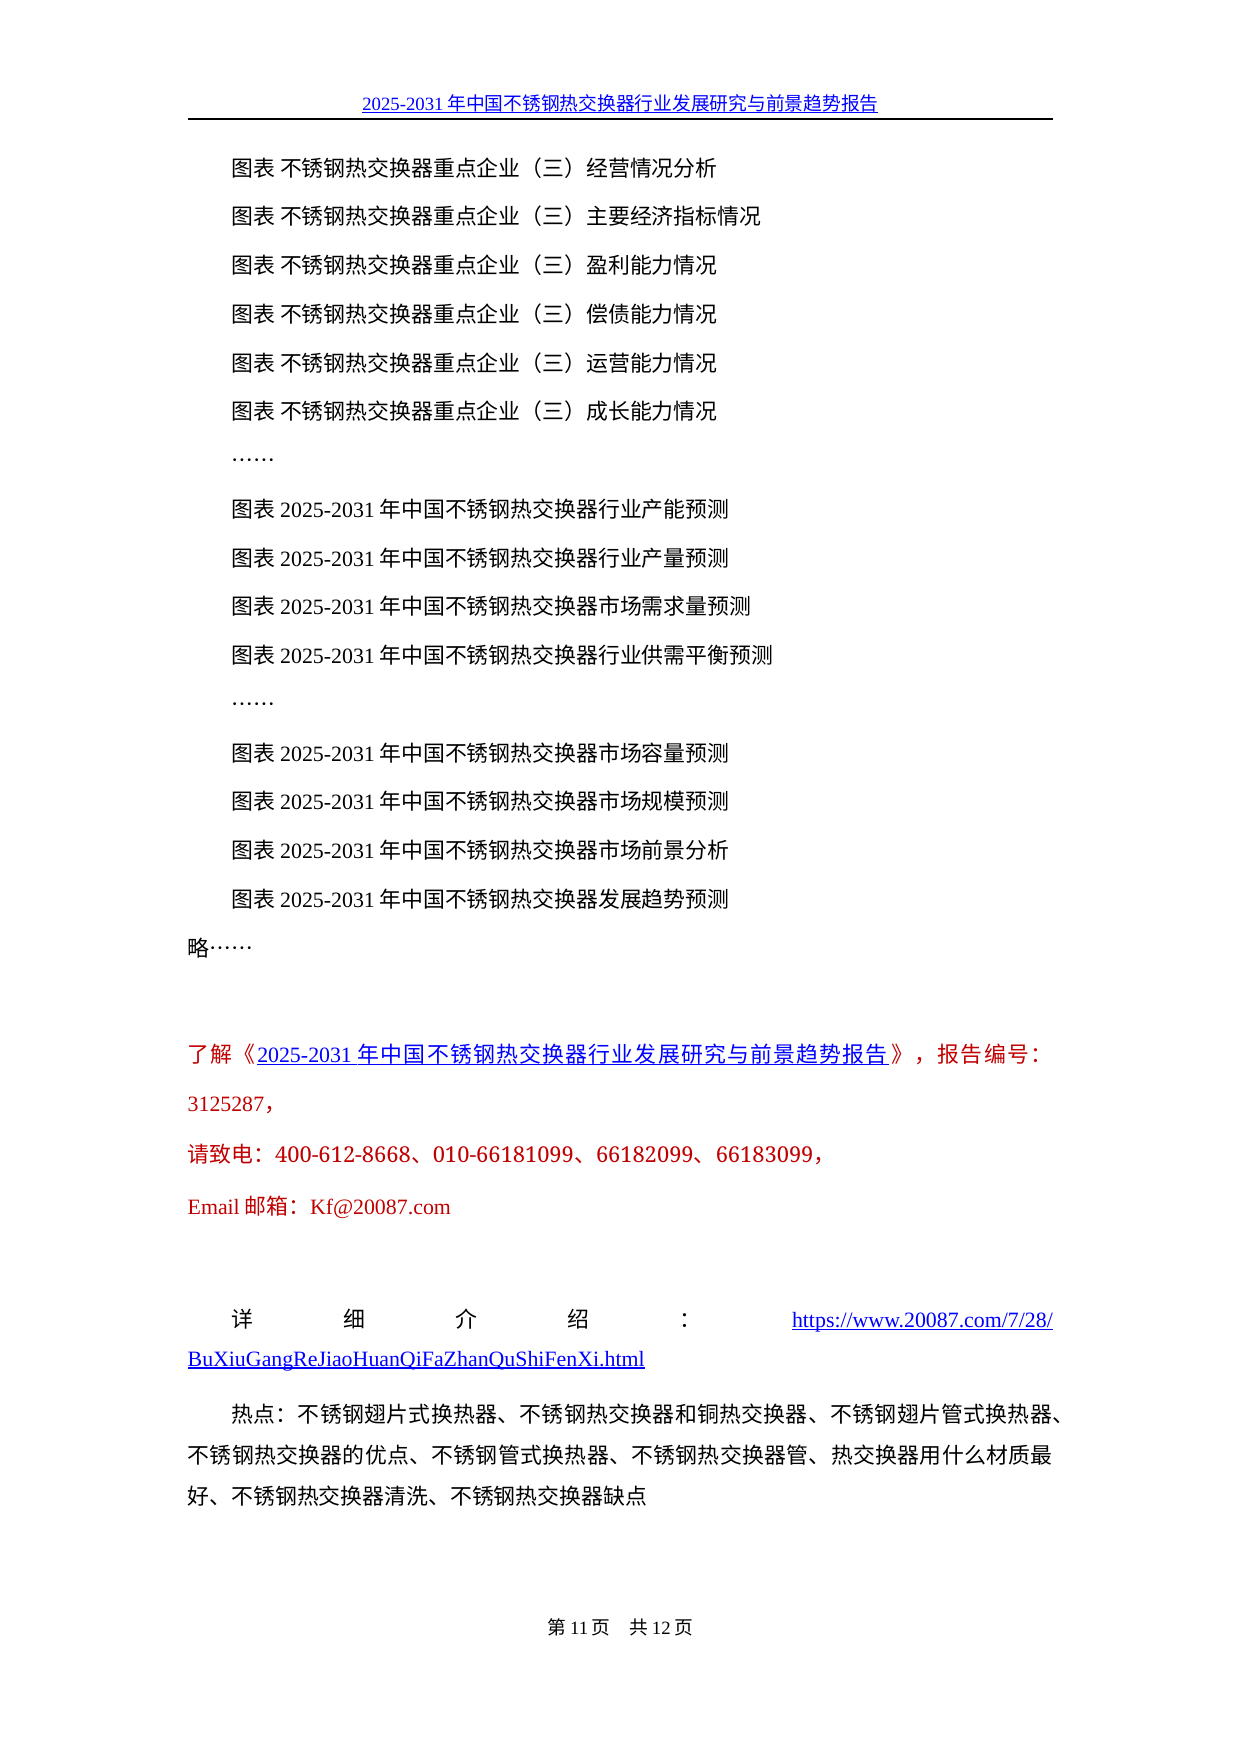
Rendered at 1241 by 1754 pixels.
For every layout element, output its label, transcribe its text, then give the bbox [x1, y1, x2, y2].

text 了解《2025-2031年中国不锈钢热交换器行业发展研究与前景趋势报告》，报告编号：3125287， [187, 1037, 1053, 1118]
text 详细介绍：https://www.20087.com/7/28/BuXiuGangReJiaoHuanQiFaZhanQuShiFenXi.html [187, 1301, 1053, 1374]
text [187, 150, 1053, 963]
text Email邮箱：Kf@20087.com [187, 1188, 1053, 1221]
text 热点：不锈钢翅片式换热器、不锈钢热交换器和铜热交换器、不锈钢翅片管式换热器、不锈钢热交换器的优点、不锈钢管式换热器、不锈钢热交换器管、热交换器用什么材质最好、不锈钢热交换器清洗、不锈钢热交换器缺点 [187, 1397, 1053, 1511]
text 请致电：400-612-8668、010-66181099、66182099、66183099， [187, 1137, 1053, 1169]
